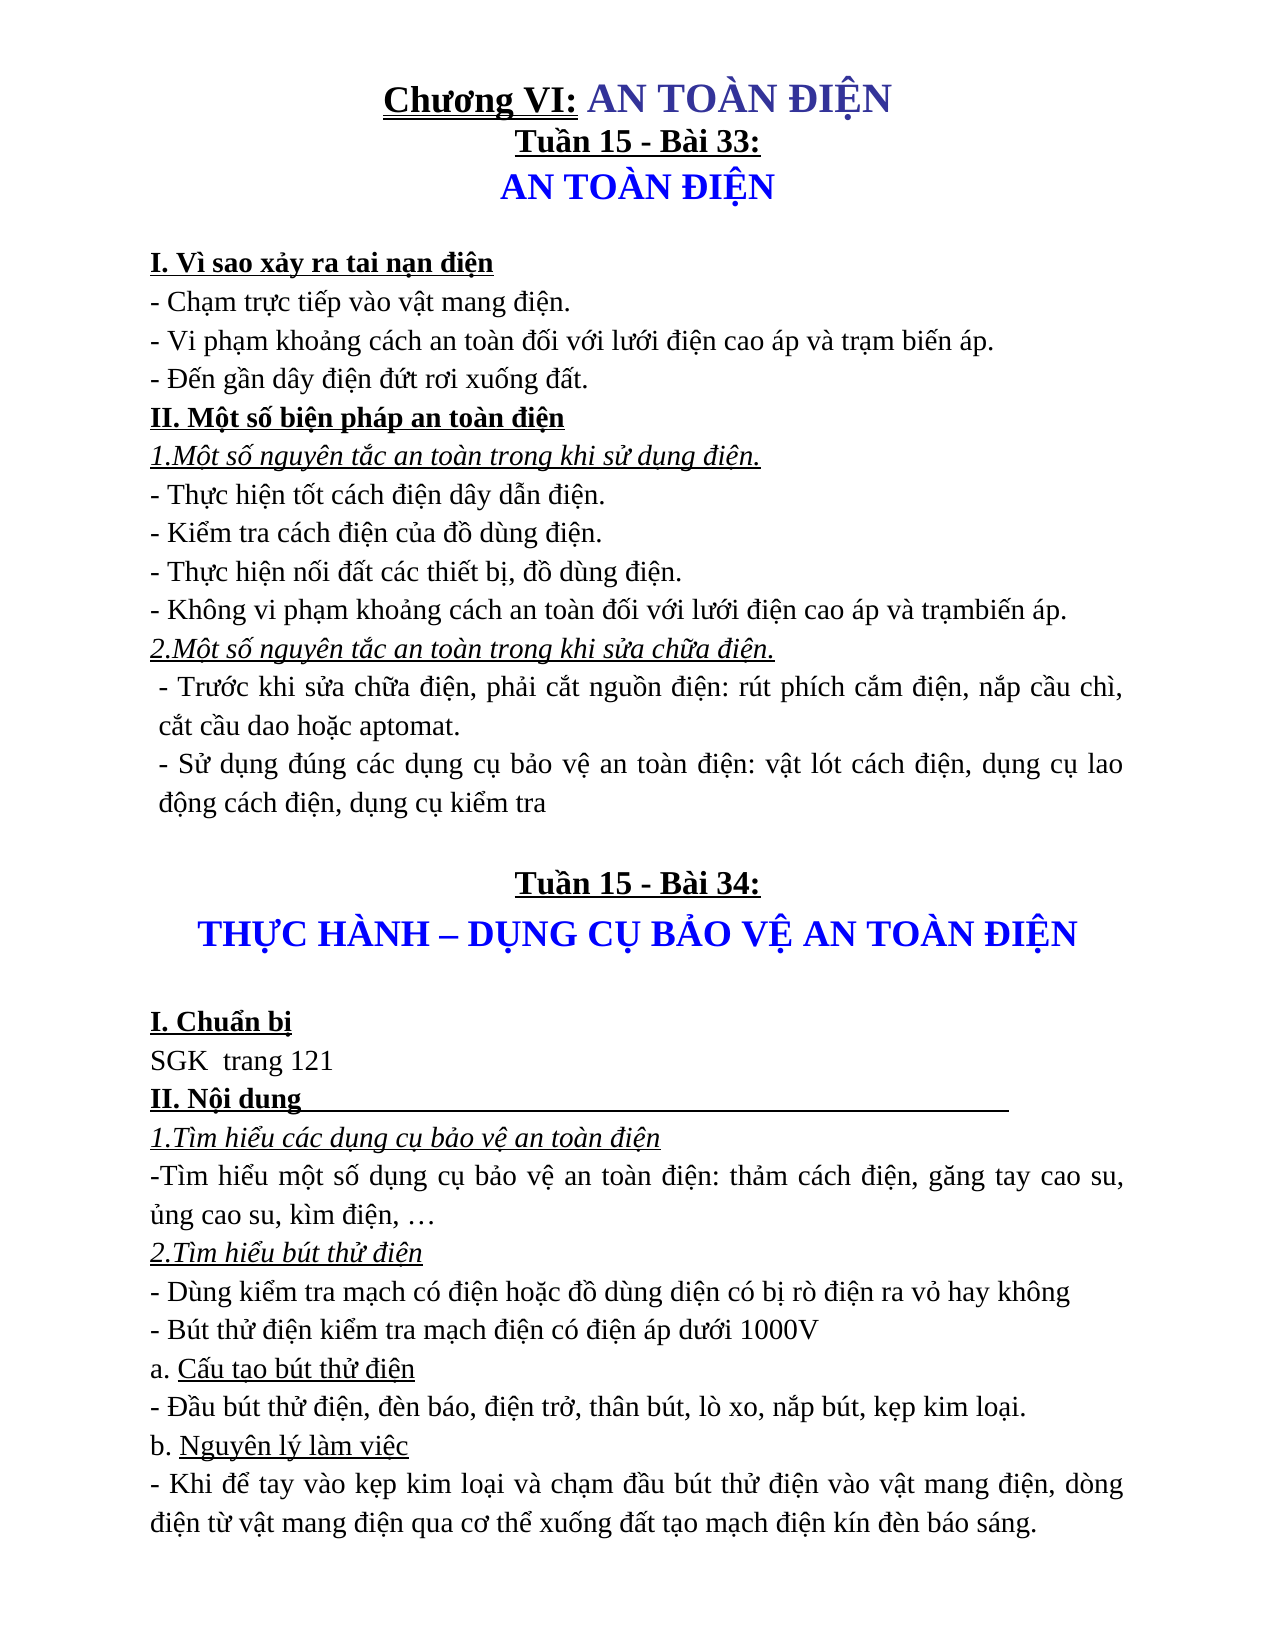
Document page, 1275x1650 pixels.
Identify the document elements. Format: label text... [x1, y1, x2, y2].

text 1.Một số nguyên tắc an toàn trong khi sử dụng điện. [150, 438, 1125, 472]
text -Tìm hiểu một số dụng cụ bảo vệ an toàn điện: thảm cách điện, găng tay cao su, ủng cao su, kìm điện, … [150, 1158, 1125, 1230]
text 2.Một số nguyên tắc an toàn trong khi sửa chữa điện. [150, 631, 1125, 664]
text Tuần 15 - Bài 34: [150, 863, 1125, 901]
text - Đầu bút thử điện, đèn báo, điện trở, thân bút, lò xo, nắp bút, kẹp kim loại. [150, 1389, 1125, 1423]
text II. Nội dung [150, 1081, 1125, 1115]
text - Vi phạm khoảng cách an toàn đối với lưới điện cao áp và trạm biến áp. [150, 323, 1125, 356]
text - Kiểm tra cách điện của đồ dùng điện. [150, 515, 1125, 549]
text - Trước khi sửa chữa điện, phải cắt nguồn điện: rút phích cắm điện, nắp cầu chì, cắt cầu dao hoặc aptomat. [158, 669, 1125, 742]
text II. Một số biện pháp an toàn điện [150, 400, 1125, 433]
text - Chạm trực tiếp vào vật mang điện. [150, 284, 1125, 318]
subtitle THỰC HÀNH – DỤNG CỤ BẢO VỆ AN TOÀN ĐIỆN [150, 911, 1125, 954]
text Tuần 15 - Bài 33: [150, 122, 1125, 160]
text I. Vì sao xảy ra tai nạn điện [150, 246, 1125, 279]
text - Khi để tay vào kẹp kim loại và chạm đầu bút thử điện vào vật mang điện, dòng điện từ vật mang điện qua cơ thể xuống đất tạo mạch điện kín đèn báo sáng. [150, 1467, 1125, 1539]
text b. Nguyên lý làm việc [150, 1428, 1125, 1462]
text 1.Tìm hiểu các dụng cụ bảo vệ an toàn điện [150, 1120, 1125, 1153]
text 2.Tìm hiểu bút thử điện [150, 1235, 1125, 1269]
text - Thực hiện tốt cách điện dây dẫn điện. [150, 477, 1125, 510]
text - Thực hiện nối đất các thiết bị, đồ dùng điện. [150, 554, 1125, 587]
text - Đến gần dây điện đứt rơi xuống đất. [150, 361, 1125, 395]
text - Dùng kiểm tra mạch có điện hoặc đồ dùng diện có bị rò điện ra vỏ hay không [150, 1274, 1125, 1307]
text Chương VI: AN TOÀN ĐIỆN [150, 74, 1125, 122]
text - Sử dụng đúng các dụng cụ bảo vệ an toàn điện: vật lót cách điện, dụng cụ lao động cách điện, dụng cụ kiểm tra [158, 747, 1125, 819]
text I. Chuẩn bị [150, 1004, 1125, 1038]
text SGK trang 121 [150, 1043, 1125, 1076]
text - Không vi phạm khoảng cách an toàn đối với lưới điện cao áp và trạmbiến áp. [150, 592, 1125, 626]
text a. Cấu tạo bút thử điện [150, 1351, 1125, 1384]
text - Bút thử điện kiểm tra mạch điện có điện áp dưới 1000V [150, 1312, 1125, 1346]
subtitle AN TOÀN ĐIỆN [150, 164, 1125, 207]
